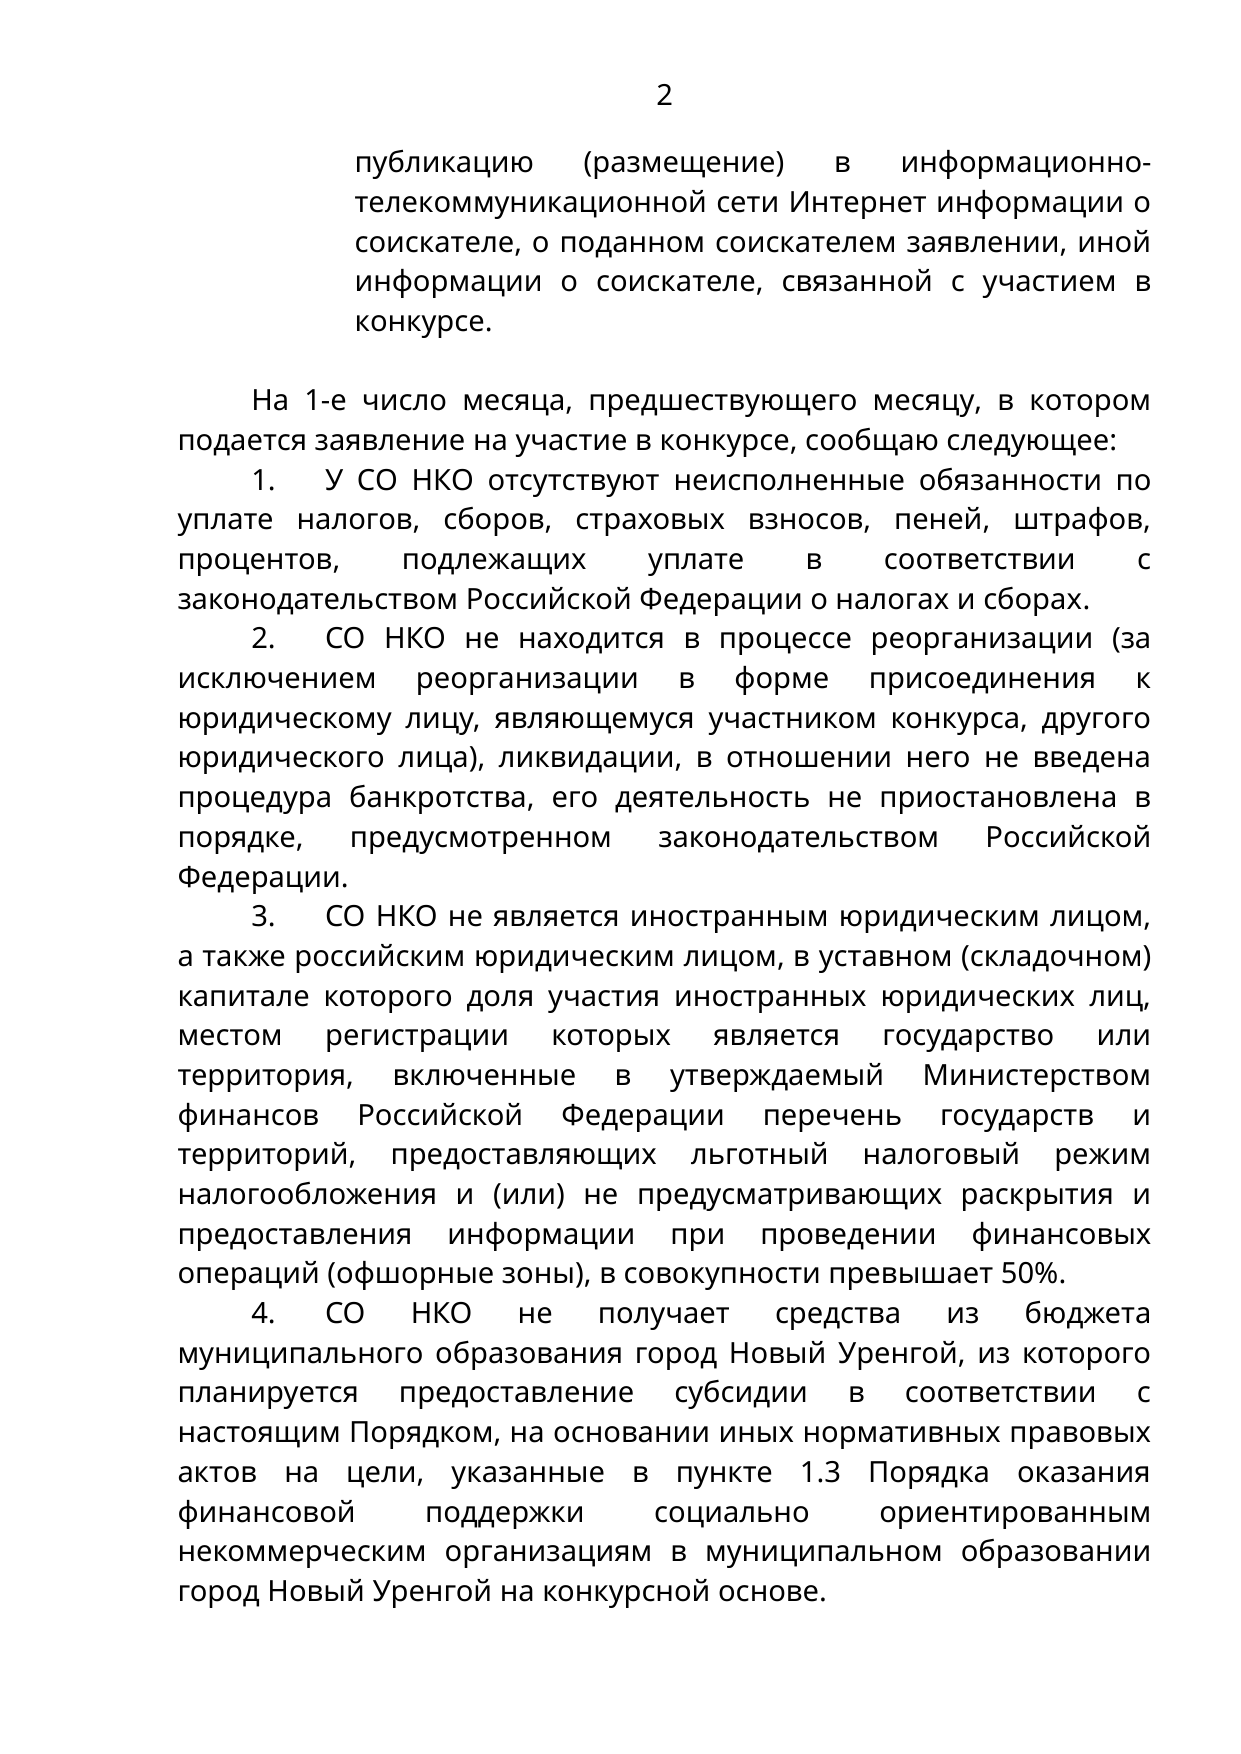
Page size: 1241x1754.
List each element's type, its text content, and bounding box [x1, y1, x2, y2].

list СО НКО не получает средства из бюджета муниципального образования город Новый Уренгой, из которого планируется предоставление субсидии в соответствии с настоящим Порядком, на основании иных нормативных правовых актов на цели, указанные в пункте 1.3 Порядка оказания финансовой поддержки социально ориентированным некоммерческим организациям в муниципальном образовании город Новый Уренгой на конкурсной основе. [177, 1292, 1152, 1610]
list У СО НКО отсутствуют неисполненные обязанности по уплате налогов, сборов, страховых взносов, пеней, штрафов, процентов, подлежащих уплате в соответствии с законодательством Российской Федерации о налогах и сборах. [177, 459, 1152, 618]
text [354, 141, 1152, 340]
list СО НКО не является иностранным юридическим лицом, а также российским юридическим лицом, в уставном (складочном) капитале которого доля участия иностранных юридических лиц, местом регистрации которых является государство или территория, включенные в утверждаемый Министерством финансов Российской Федерации перечень государств и территорий, предоставляющих льготный налоговый режим налогообложения и (или) не предусматривающих раскрытия и предоставления информации при проведении финансовых операций (офшорные зоны), в совокупности превышает 50%. [177, 896, 1152, 1292]
list СО НКО не находится в процессе реорганизации (за исключением реорганизации в форме присоединения к юридическому лицу, являющемуся участником конкурса, другого юридического лица), ликвидации, в отношении него не введена процедура банкротства, его деятельность не приостановлена в порядке, предусмотренном законодательством Российской Федерации. [177, 618, 1152, 896]
text На 1-е число месяца, предшествующего месяцу, в котором подается заявление на участие в конкурсе, сообщаю следующее: [177, 379, 1152, 459]
